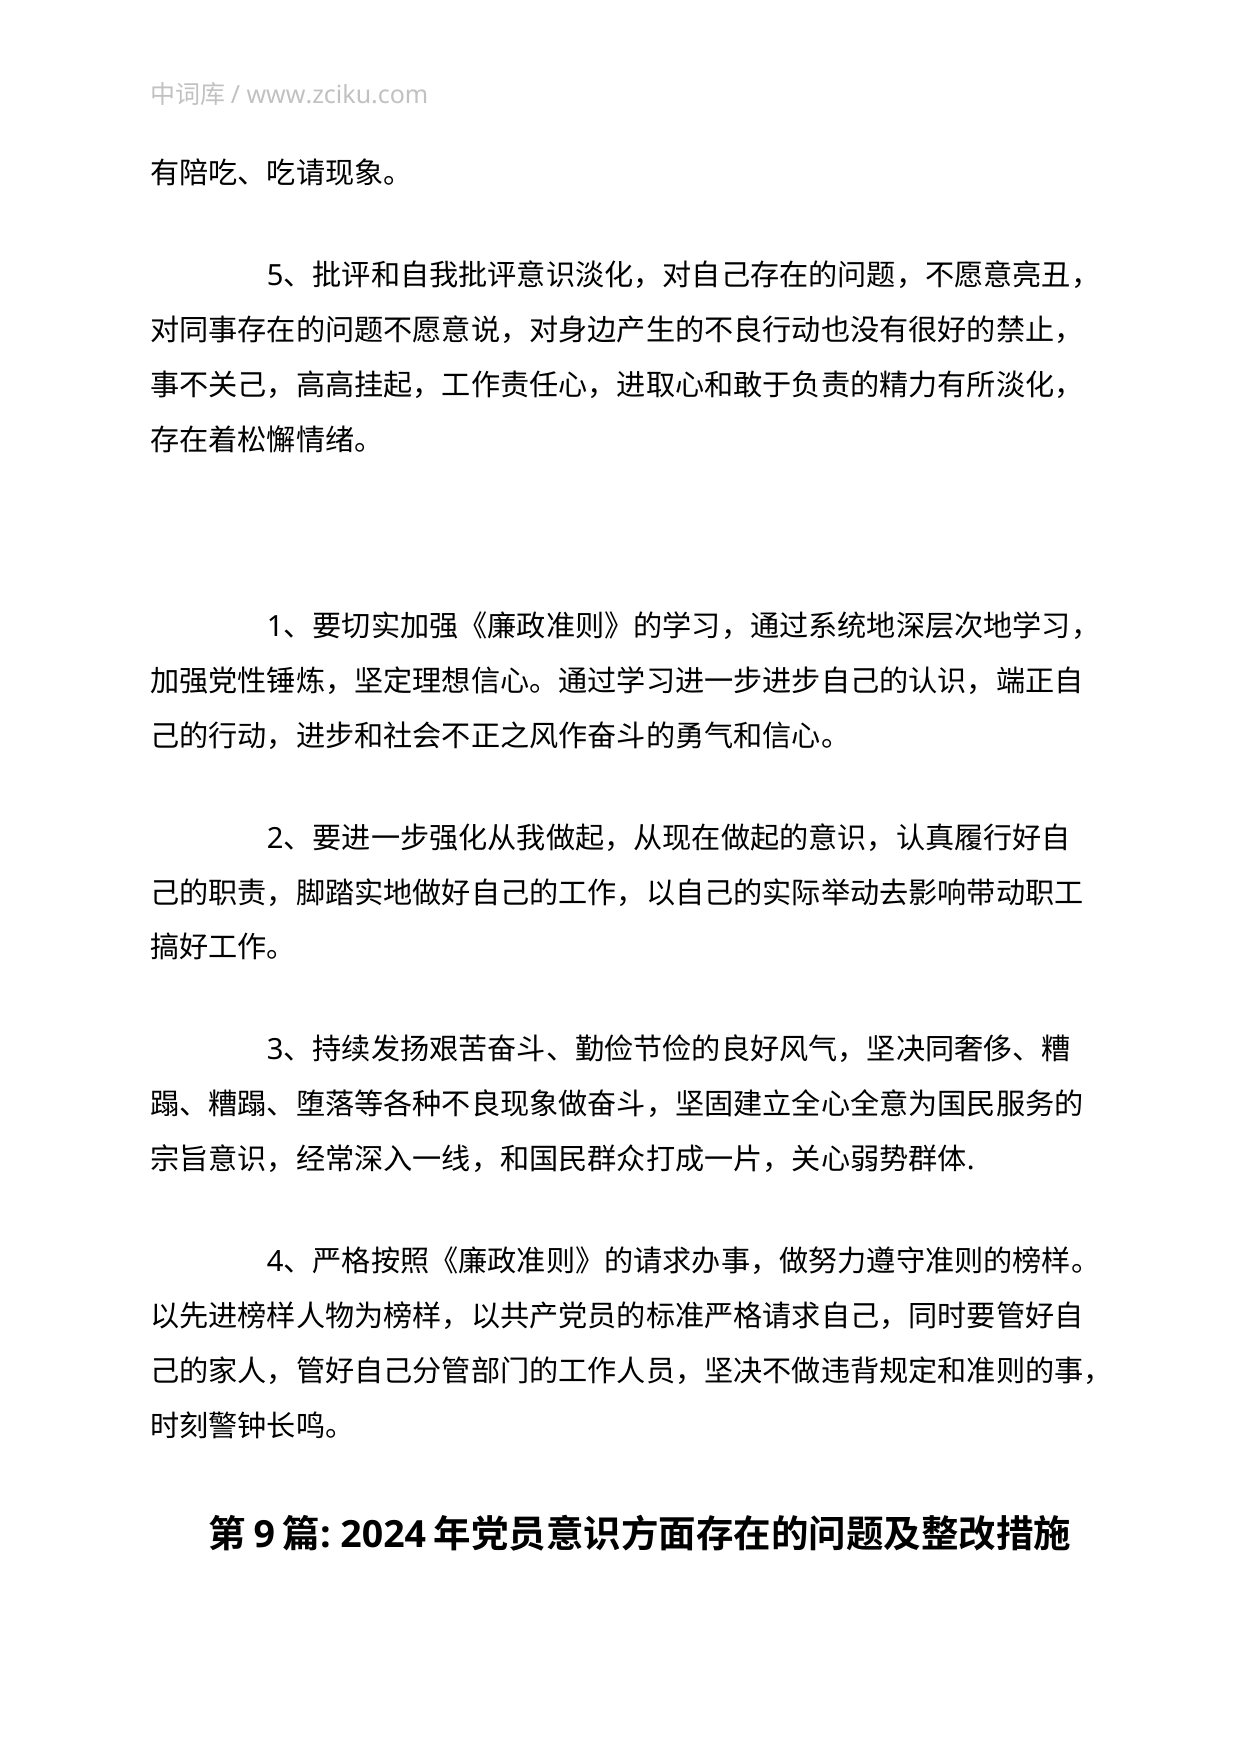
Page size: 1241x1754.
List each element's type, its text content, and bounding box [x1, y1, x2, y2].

text 第9篇: 2024年党员意识方面存在的问题及整改措施 [150, 1504, 1090, 1559]
text 3、持续发扬艰苦奋斗、勤俭节俭的良好风气，坚决同奢侈、糟蹋、糟蹋、堕落等各种不良现象做奋斗，坚固建立全心全意为国民服务的宗旨意识，经常深入一线，和国民群众打成一片，关心弱势群体. [150, 1026, 1090, 1178]
text 1、要切实加强《廉政准则》的学习，通过系统地深层次地学习，加强党性锤炼，坚定理想信心。通过学习进一步进步自己的认识，端正自己的行动，进步和社会不正之风作奋斗的勇气和信心。 [150, 602, 1090, 755]
text 4、严格按照《廉政准则》的请求办事，做努力遵守准则的榜样。以先进榜样人物为榜样，以共产党员的标准严格请求自己，同时要管好自己的家人，管好自己分管部门的工作人员，坚决不做违背规定和准则的事，时刻警钟长鸣。 [150, 1238, 1090, 1445]
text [150, 150, 1090, 192]
text 2、要进一步强化从我做起，从现在做起的意识，认真履行好自己的职责，脚踏实地做好自己的工作，以自己的实际举动去影响带动职工搞好工作。 [150, 814, 1090, 966]
text 5、批评和自我批评意识淡化，对自己存在的问题，不愿意亮丑，对同事存在的问题不愿意说，对身边产生的不良行动也没有很好的禁止，事不关己，高高挂起，工作责任心，进取心和敢于负责的精力有所淡化，存在着松懈情绪。 [150, 252, 1090, 459]
